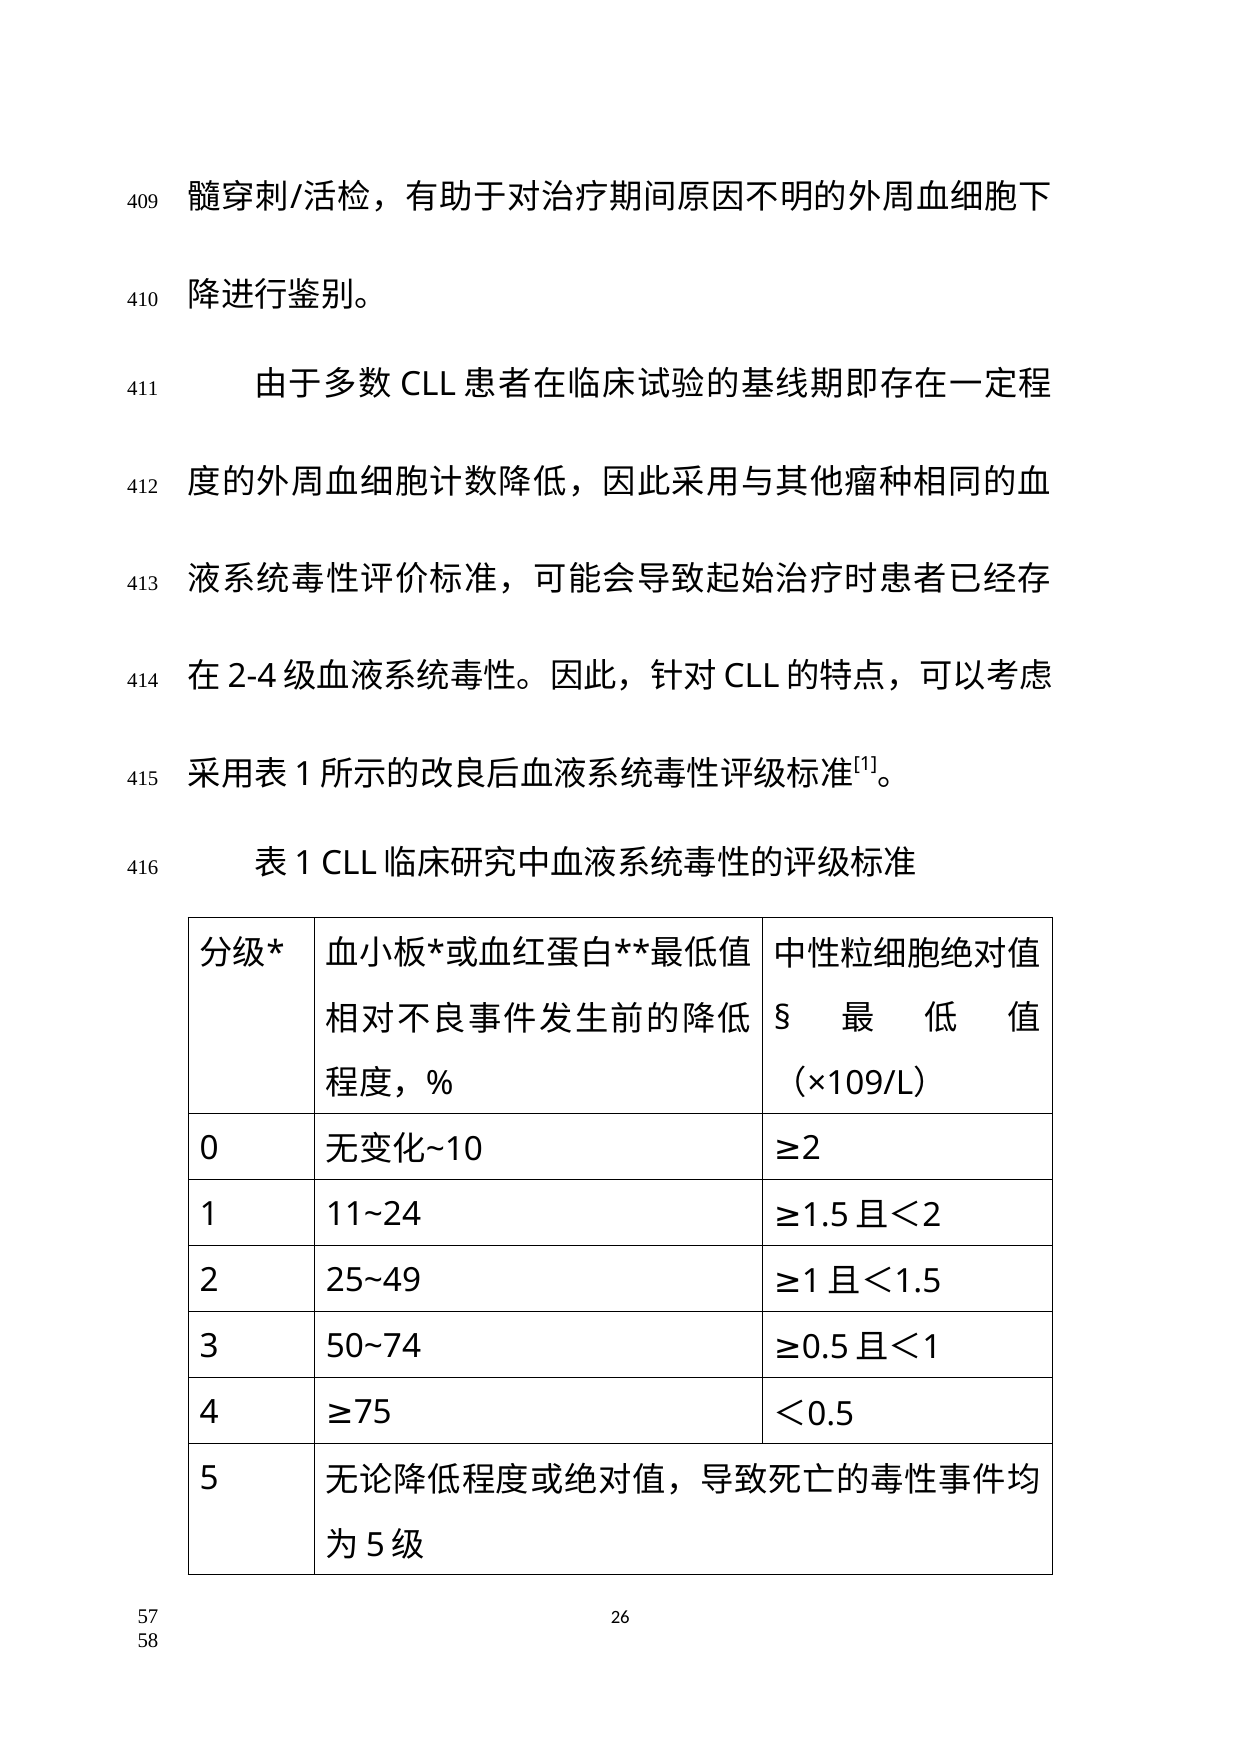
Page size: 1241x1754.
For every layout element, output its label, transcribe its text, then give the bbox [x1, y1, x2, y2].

table_cell 1 [189, 1180, 314, 1245]
table_cell ≥0.5且＜1 [763, 1312, 1052, 1377]
table_cell ＜0.5 [763, 1378, 1052, 1443]
table_cell ≥1.5且＜2 [763, 1180, 1052, 1245]
table_header 中性粒细胞绝对值§最低值（×109/L） [763, 918, 1052, 1113]
table_cell 5 [189, 1444, 314, 1574]
table_cell ≥2 [763, 1114, 1052, 1179]
table_cell 无变化~10 [315, 1114, 762, 1179]
table_cell 无论降低程度或绝对值，导致死亡的毒性事件均为5级 [315, 1444, 1052, 1574]
table_cell 25~49 [315, 1246, 762, 1311]
table_header 分级* [189, 918, 314, 1113]
table_cell ≥1且＜1.5 [763, 1246, 1052, 1311]
table_cell 0 [189, 1114, 314, 1179]
text 由于多数CLL患者在临床试验的基线期即存在一定程度的外周血细胞计数降低，因此采用与其他瘤种相同的血液系统毒性评价标准，可能会导致起始治疗时患者已经存在2-4级血液系统毒性。因此，针对CLL的特点，可以考虑采用表1所示的改良后血液系统毒性评级标准[1]。 [187, 348, 1053, 803]
text 表1 CLL临床研究中血液系统毒性的评级标准 [187, 828, 1053, 893]
table_header 血小板*或血红蛋白**最低值相对不良事件发生前的降低程度，% [315, 918, 762, 1113]
table_cell 4 [189, 1378, 314, 1443]
table_cell 50~74 [315, 1312, 762, 1377]
table_cell 2 [189, 1246, 314, 1311]
table_cell 3 [189, 1312, 314, 1377]
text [187, 162, 1053, 324]
table_cell ≥75 [315, 1378, 762, 1443]
table_cell 11~24 [315, 1180, 762, 1245]
